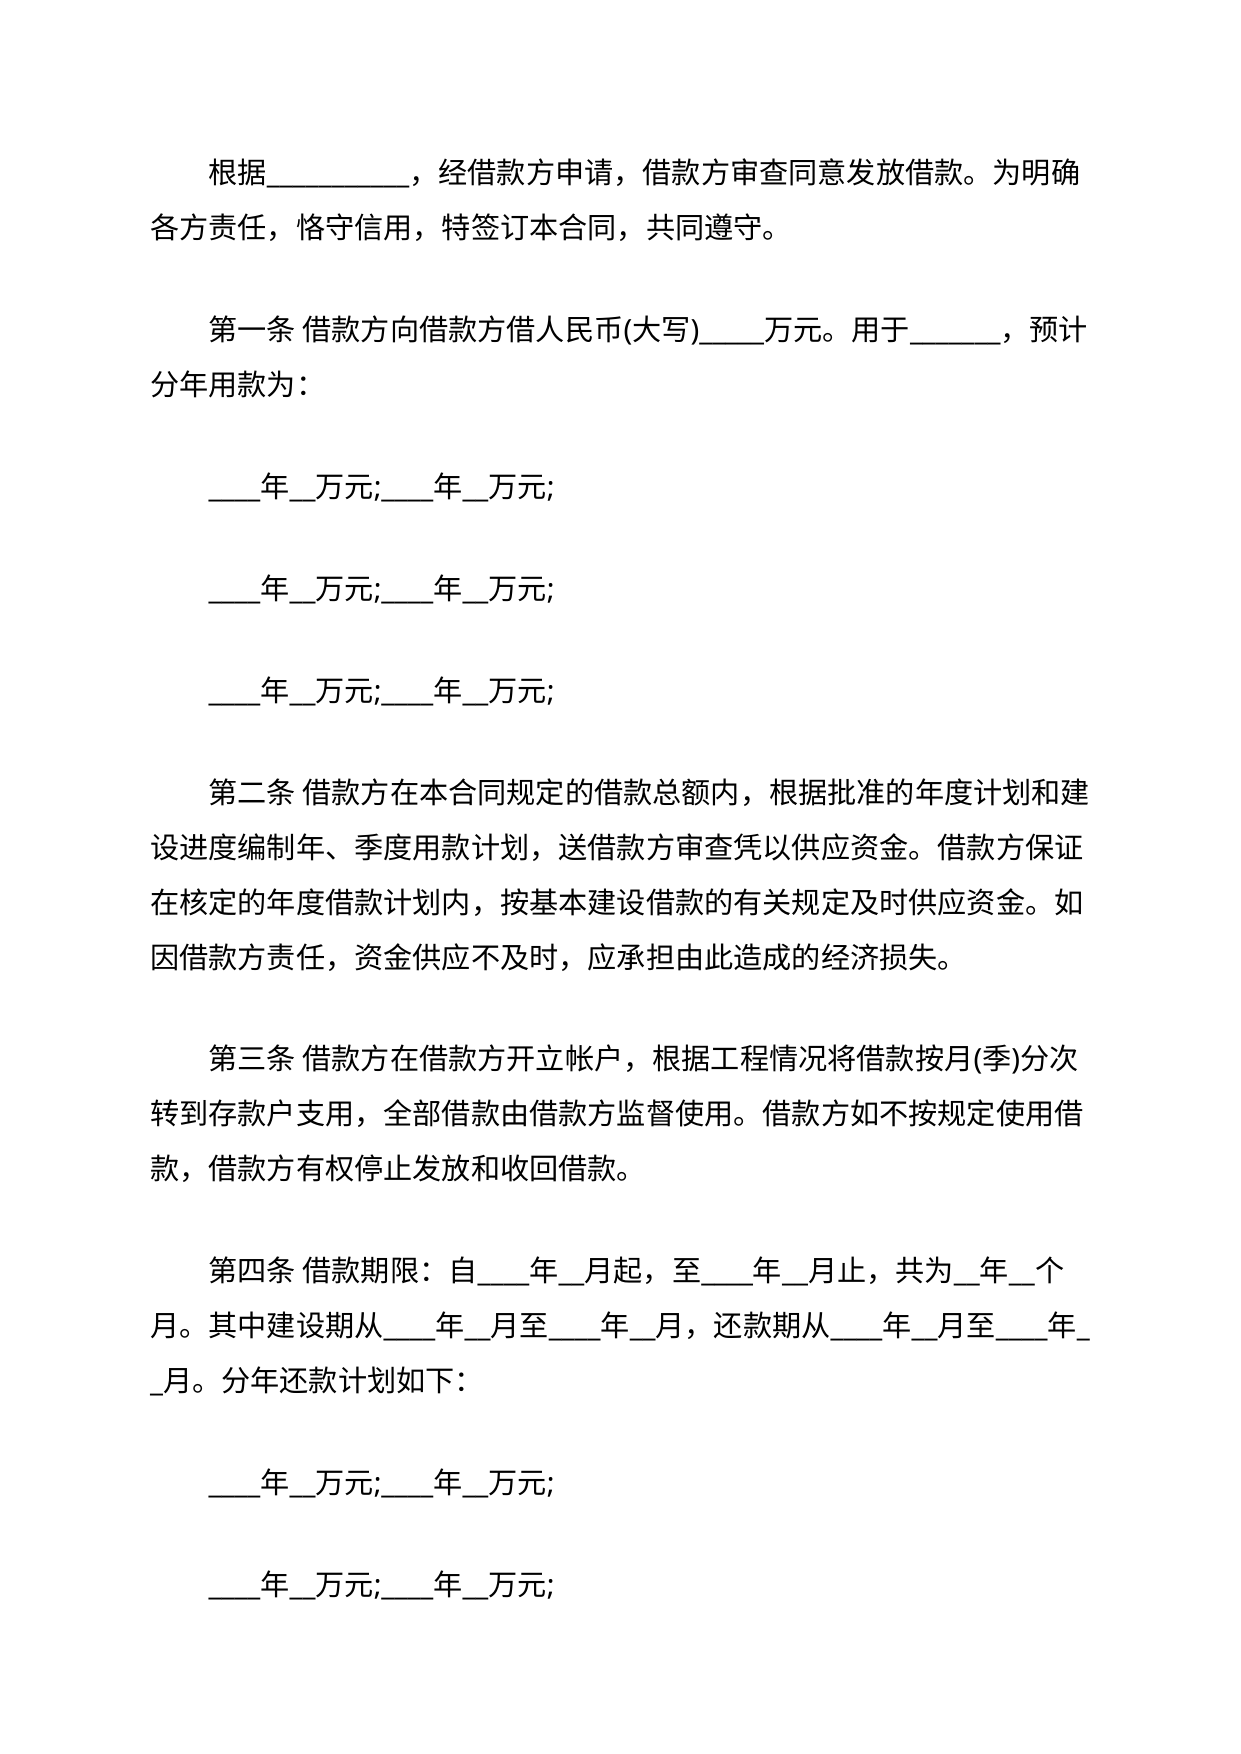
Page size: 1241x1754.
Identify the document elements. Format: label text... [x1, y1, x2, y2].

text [150, 1562, 1090, 1604]
text ____年__万元;____年__万元; [150, 1459, 1090, 1502]
text ____年__万元;____年__万元; [150, 566, 1090, 608]
text ____年__万元;____年__万元; [150, 667, 1090, 710]
text 第四条 借款期限：自____年__月起，至____年__月止，共为__年__个月。其中建设期从____年__月至____年__月，还款期从____年__月至____年__月。分年还款计划如下： [150, 1248, 1090, 1400]
text 根据___________，经借款方申请，借款方审查同意发放借款。为明确各方责任，恪守信用，特签订本合同，共同遵守。 [150, 150, 1090, 247]
text 第一条 借款方向借款方借人民币(大写)_____万元。用于_______，预计分年用款为： [150, 307, 1090, 404]
text 第三条 借款方在借款方开立帐户，根据工程情况将借款按月(季)分次转到存款户支用，全部借款由借款方监督使用。借款方如不按规定使用借款，借款方有权停止发放和收回借款。 [150, 1036, 1090, 1188]
text ____年__万元;____年__万元; [150, 463, 1090, 506]
text 第二条 借款方在本合同规定的借款总额内，根据批准的年度计划和建设进度编制年、季度用款计划，送借款方审查凭以供应资金。借款方保证在核定的年度借款计划内，按基本建设借款的有关规定及时供应资金。如因借款方责任，资金供应不及时，应承担由此造成的经济损失。 [150, 769, 1090, 976]
